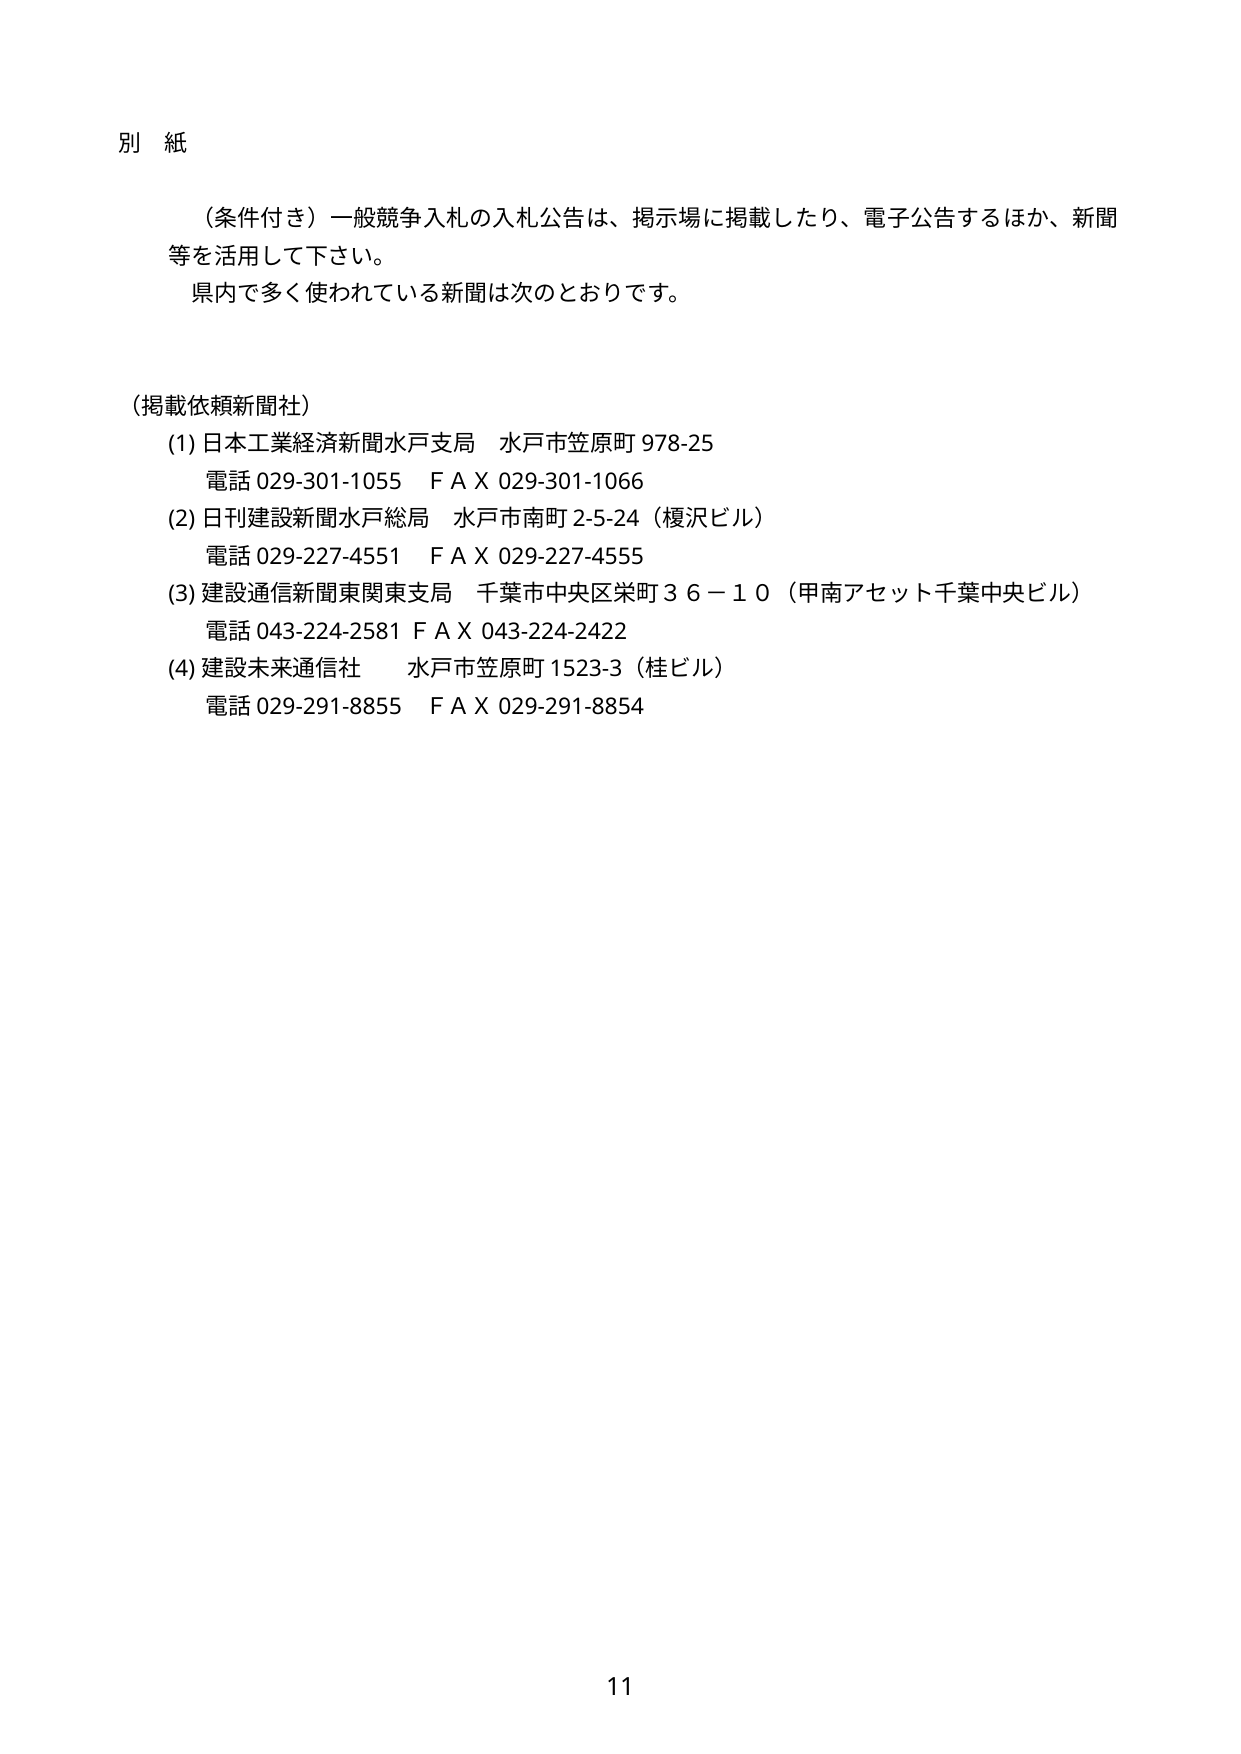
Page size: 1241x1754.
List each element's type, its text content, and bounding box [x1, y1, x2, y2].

text （条件付き）一般競争入札の入札公告は、掲示場に掲載したり、電子公告するほか、新聞等を活用して下さい。 [168, 198, 1122, 273]
text （掲載依頼新聞社） [118, 385, 1122, 423]
text 別 紙 [118, 123, 1122, 160]
text (4) 建設未来通信社 水戸市笠原町1523-3（桂ビル） [118, 648, 1122, 685]
text (2) 日刊建設新聞水戸総局 水戸市南町2-5-24（榎沢ビル） [168, 498, 1122, 535]
text (1) 日本工業経済新聞水戸支局 水戸市笠原町978-25 [168, 423, 1122, 460]
text 電話029-301-1055 ＦＡＸ029-301-1066 [206, 460, 1122, 498]
text 電話029-227-4551 ＦＡＸ029-227-4555 [206, 535, 1122, 573]
text 県内で多く使われている新聞は次のとおりです。 [168, 273, 1122, 310]
text (3) 建設通信新聞東関東支局 千葉市中央区栄町３６－１０（甲南アセット千葉中央ビル） [168, 573, 1122, 610]
text 電話029-291-8855 ＦＡＸ029-291-8854 [206, 685, 1122, 723]
text 電話043-224-2581 ＦＡＸ043-224-2422 [206, 610, 1122, 648]
